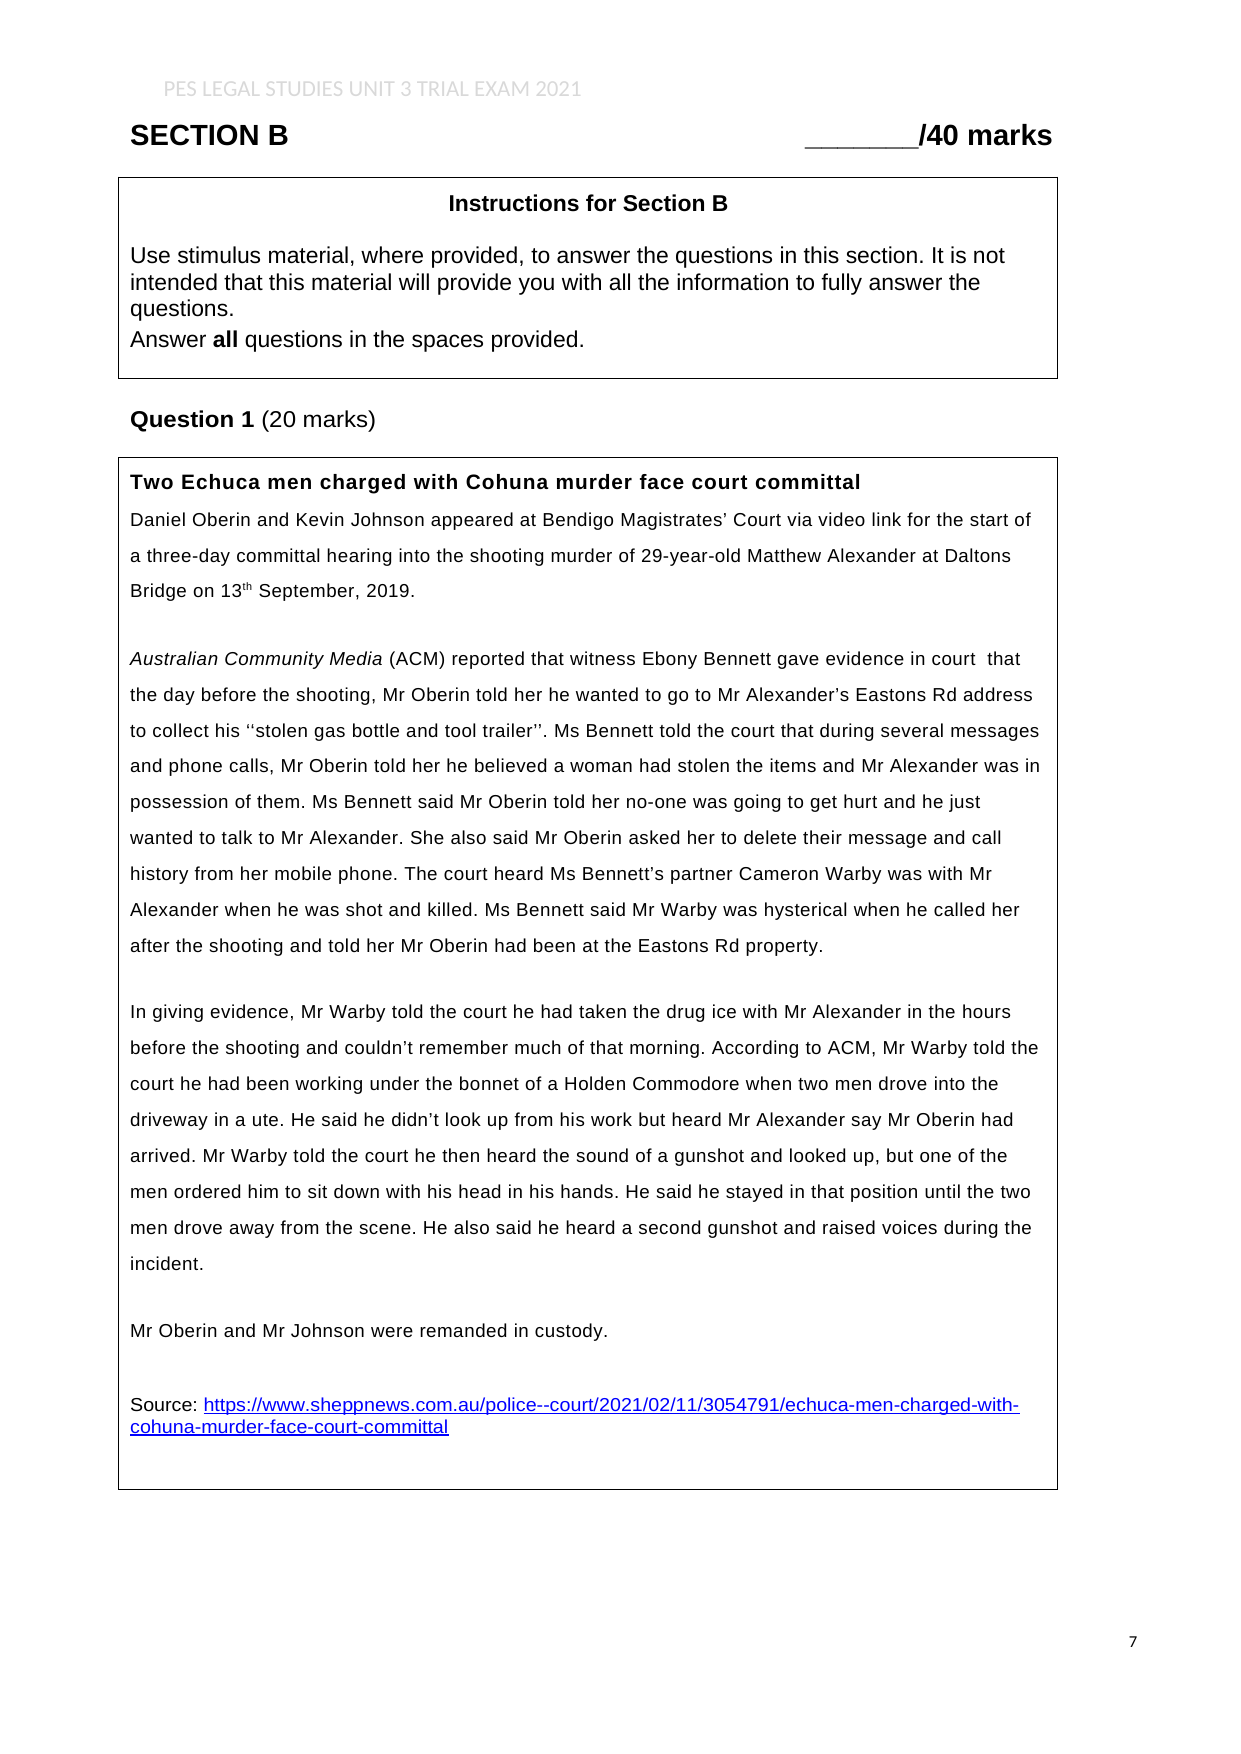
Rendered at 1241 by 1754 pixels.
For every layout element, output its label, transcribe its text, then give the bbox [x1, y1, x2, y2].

table_header Instructions for Section B Use stimulus material, where provided, to answer the questions in this section. It is not intended that this material will provide you with all the information to fully answer the questions. Answer all questions in the spaces provided. [119, 178, 1057, 378]
table_header Two Echuca men charged with Cohuna murder face court committal Daniel Oberin and Kevin Johnson appeared at Bendigo Magistrates’ Court via video link for the start of a three-day committal hearing into the shooting murder of 29-year-old Matthew Alexander at Daltons Bridge on 13th September, 2019. Australian Community Media (ACM) reported that witness Ebony Bennett gave evidence in court that the day before the shooting, Mr Oberin told her he wanted to go to Mr Alexander’s Eastons Rd address to collect his ‘‘stolen gas bottle and tool trailer’’. Ms Bennett told the court that during several messages and phone calls, Mr Oberin told her he believed a woman had stolen the items and Mr Alexander was in possession of them. Ms Bennett said Mr Oberin told her no-one was going to get hurt and he just wanted to talk to Mr Alexander. She also said Mr Oberin asked her to delete their message and call history from her mobile phone. The court heard Ms Bennett’s partner Cameron Warby was with Mr Alexander when he was shot and killed. Ms Bennett said Mr Warby was hysterical when he called her after the shooting and told her Mr Oberin had been at the Eastons Rd property. In giving evidence, Mr Warby told the court he had taken the drug ice with Mr Alexander in the hours before the shooting and couldn’t remember much of that morning. According to ACM, Mr Warby told the court he had been working under the bonnet of a Holden Commodore when two men drove into the driveway in a ute. He said he didn’t look up from his work but heard Mr Alexander say Mr Oberin had arrived. Mr Warby told the court he then heard the sound of a gunshot and looked up, but one of the men ordered him to sit down with his head in his hands. He said he stayed in that position until the two men drove away from the scene. He also said he heard a second gunshot and raised voices during the incident. Mr Oberin and Mr Johnson were remanded in custody. Source: https://www.sheppnews.com.au/police--court/2021/02/11/3054791/echuca-men-charged-with-cohuna-murder-face-court-committal [119, 458, 1057, 1488]
text SECTION B _______/40 marks [130, 118, 1137, 152]
text Question 1 (20 marks) [130, 406, 1137, 432]
